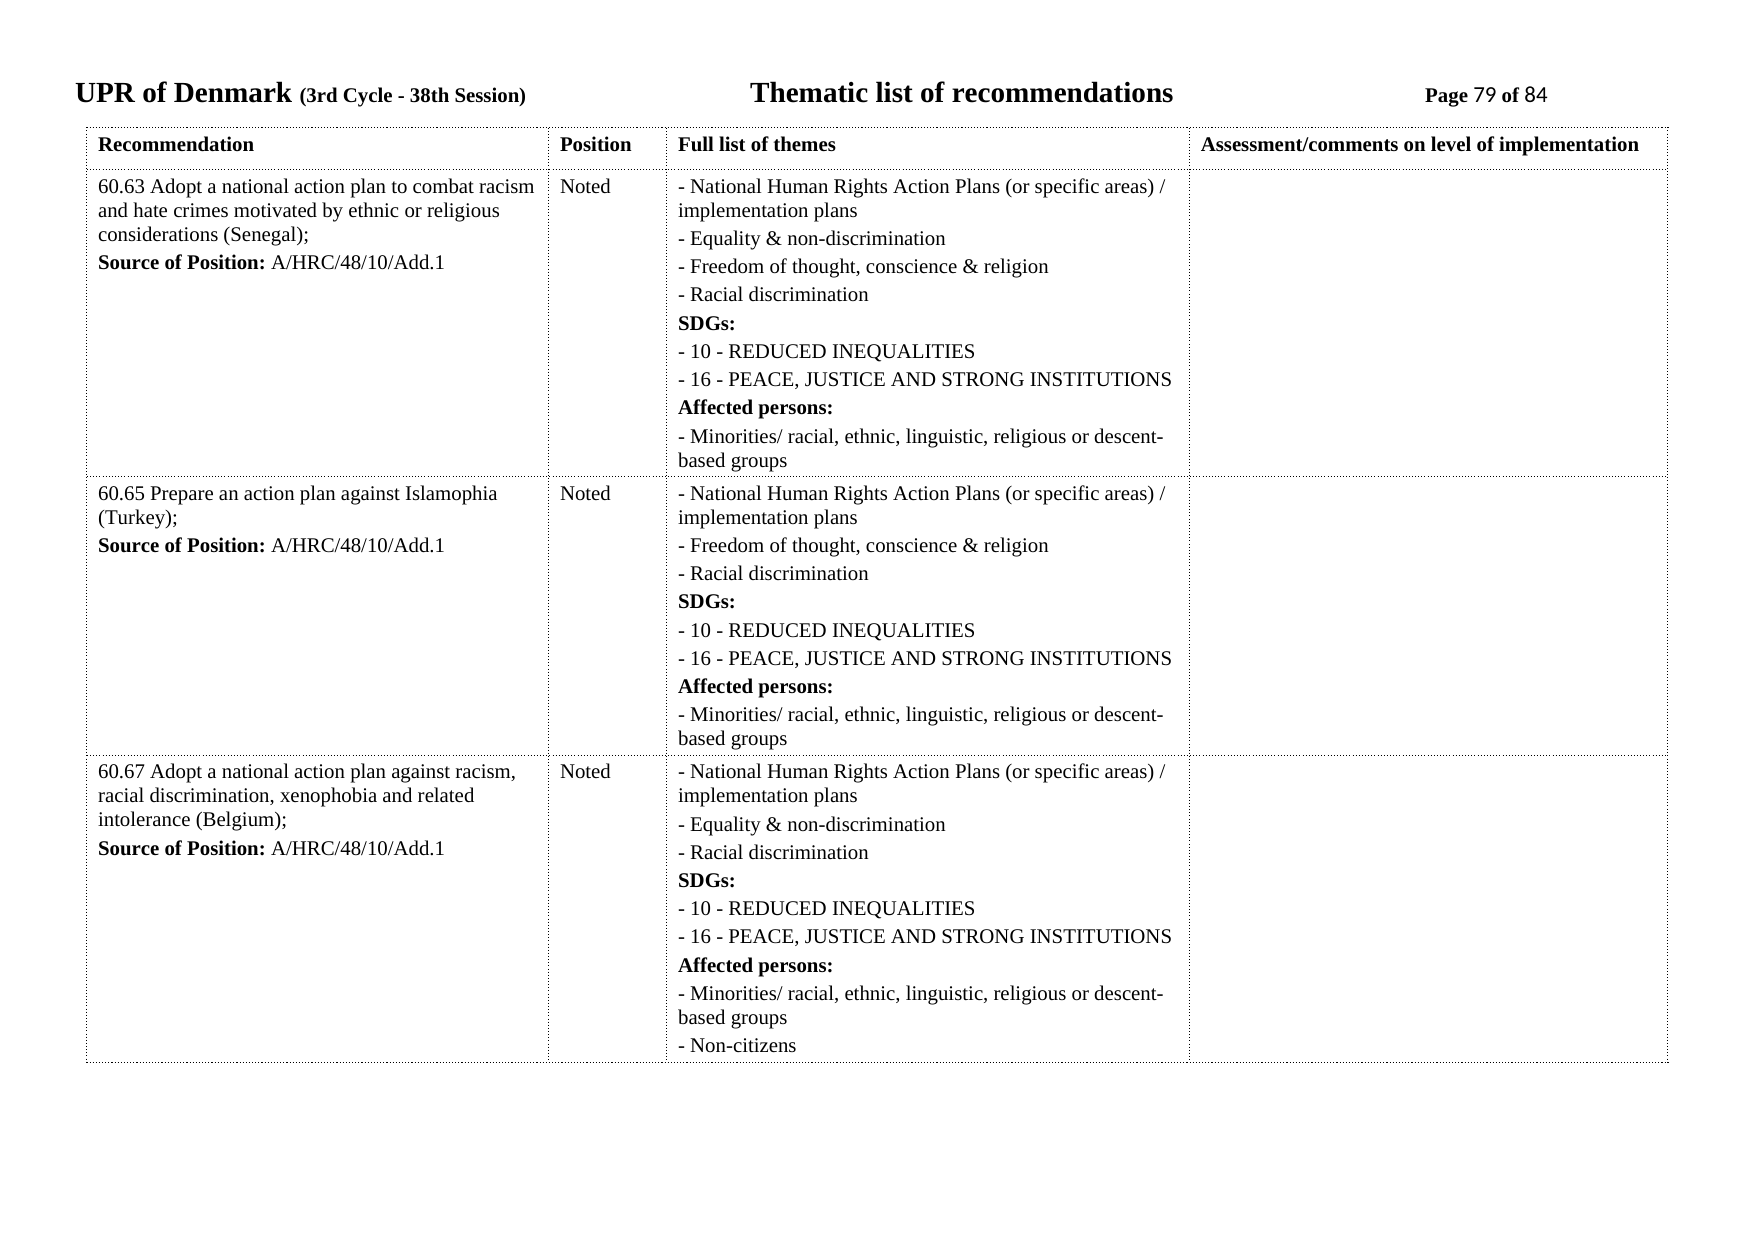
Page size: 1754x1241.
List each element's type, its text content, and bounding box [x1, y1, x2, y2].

table_header Full list of themes [667, 127, 1189, 169]
table_cell - National Human Rights Action Plans (or specific areas) / implementation plans - Equality & non-discrimination - Freedom of thought, conscience & religion - Racial discrimination SDGs: - 10 - REDUCED INEQUALITIES - 16 - PEACE, JUSTICE AND STRONG INSTITUTIONS Affected persons: - Minorities/ racial, ethnic, linguistic, religious or descent-based groups [667, 169, 1189, 476]
table_cell [1189, 755, 1668, 1061]
table_cell Noted [549, 755, 667, 1061]
table_header Recommendation [87, 127, 548, 169]
table_cell - National Human Rights Action Plans (or specific areas) / implementation plans - Equality & non-discrimination - Racial discrimination SDGs: - 10 - REDUCED INEQUALITIES - 16 - PEACE, JUSTICE AND STRONG INSTITUTIONS Affected persons: - Minorities/ racial, ethnic, linguistic, religious or descent-based groups - Non-citizens [667, 755, 1189, 1061]
table_header Assessment/comments on level of implementation [1189, 127, 1668, 169]
table_cell - National Human Rights Action Plans (or specific areas) / implementation plans - Freedom of thought, conscience & religion - Racial discrimination SDGs: - 10 - REDUCED INEQUALITIES - 16 - PEACE, JUSTICE AND STRONG INSTITUTIONS Affected persons: - Minorities/ racial, ethnic, linguistic, religious or descent-based groups [667, 476, 1189, 754]
table_cell Noted [549, 476, 667, 754]
table_cell [1189, 169, 1668, 476]
table_cell [1189, 476, 1668, 754]
table_cell 60.65 Prepare an action plan against Islamophia (Turkey); Source of Position: A/HRC/48/10/Add.1 [87, 476, 548, 754]
table_header Position [549, 127, 667, 169]
table_cell Noted [549, 169, 667, 476]
table_cell 60.63 Adopt a national action plan to combat racism and hate crimes motivated by ethnic or religious considerations (Senegal); Source of Position: A/HRC/48/10/Add.1 [87, 169, 548, 476]
table_cell 60.67 Adopt a national action plan against racism, racial discrimination, xenophobia and related intolerance (Belgium); Source of Position: A/HRC/48/10/Add.1 [87, 755, 548, 1061]
